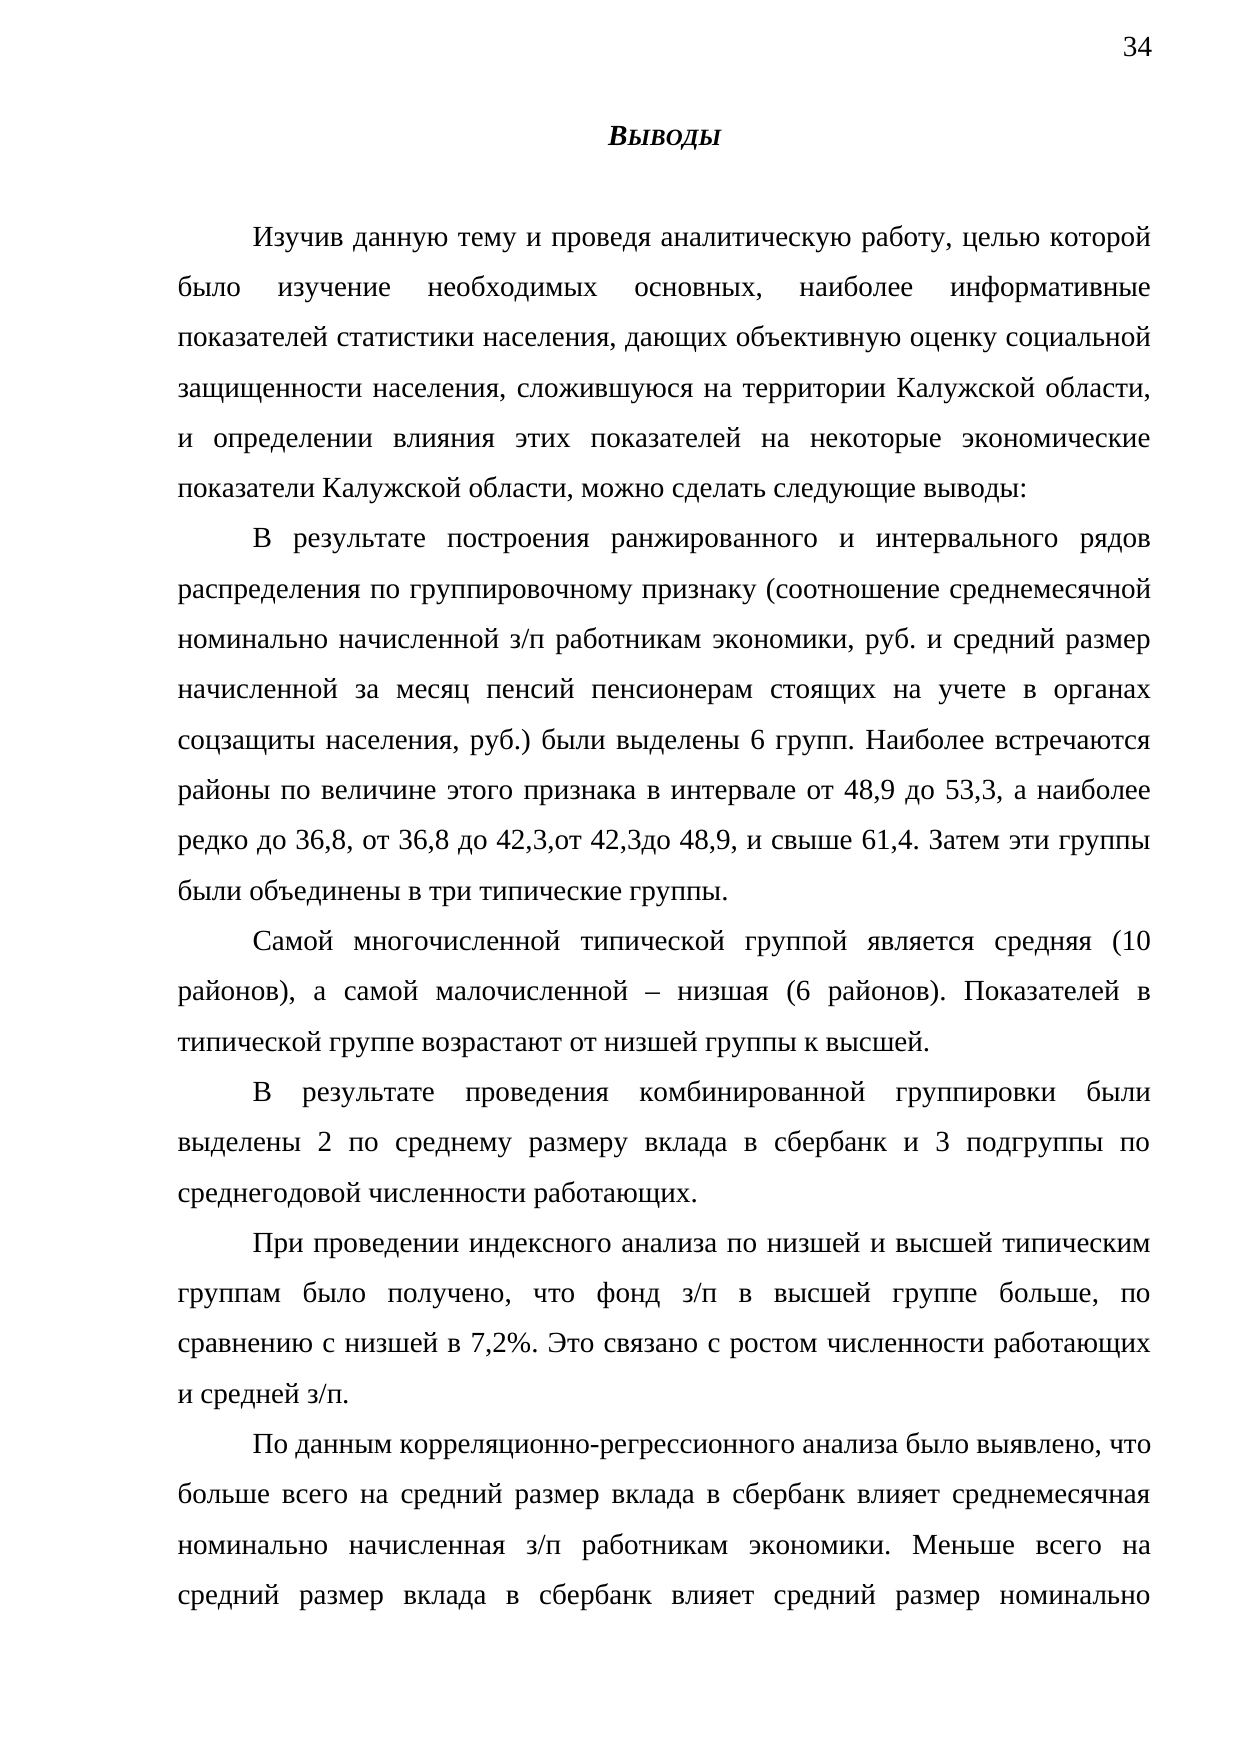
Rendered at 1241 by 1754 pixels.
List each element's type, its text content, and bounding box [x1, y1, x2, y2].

text При проведении индексного анализа по низшей и высшей типическим группам было получено, что фонд з/п в высшей группе больше, по сравнению с низшей в 7,2%. Это связано с ростом численности работающих и средней з/п. [177, 1225, 1152, 1409]
text Изучив данную тему и проведя аналитическую работу, целью которой было изучение необходимых основных, наиболее информативные показателей статистики населения, дающих объективную оценку социальной защищенности населения, сложившуюся на территории Калужской области, и определении влияния этих показателей на некоторые экономические показатели Калужской области, можно сделать следующие выводы: [177, 219, 1152, 504]
text Самой многочисленной типической группой является средняя (10 районов), а самой малочисленной – низшая (6 районов). Показателей в типической группе возрастают от низшей группы к высшей. [177, 923, 1152, 1057]
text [177, 1426, 1152, 1611]
text В результате построения ранжированного и интервального рядов распределения по группировочному признаку (соотношение среднемесячной номинально начисленной з/п работникам экономики, руб. и средний размер начисленной за месяц пенсий пенсионерам стоящих на учете в органах соцзащиты населения, руб.) были выделены 6 групп. Наиболее встречаются районы по величине этого признака в интервале от 48,9 до 53,3, а наиболее редко до 36,8, от 36,8 до 42,3,от 42,3до 48,9, и свыше 61,4. Затем эти группы были объединены в три типические группы. [177, 521, 1152, 906]
text В результате проведения комбинированной группировки были выделены 2 по среднему размеру вклада в сбербанк и 3 подгруппы по среднегодовой численности работающих. [177, 1074, 1152, 1208]
subtitle Выводы [177, 118, 1152, 152]
